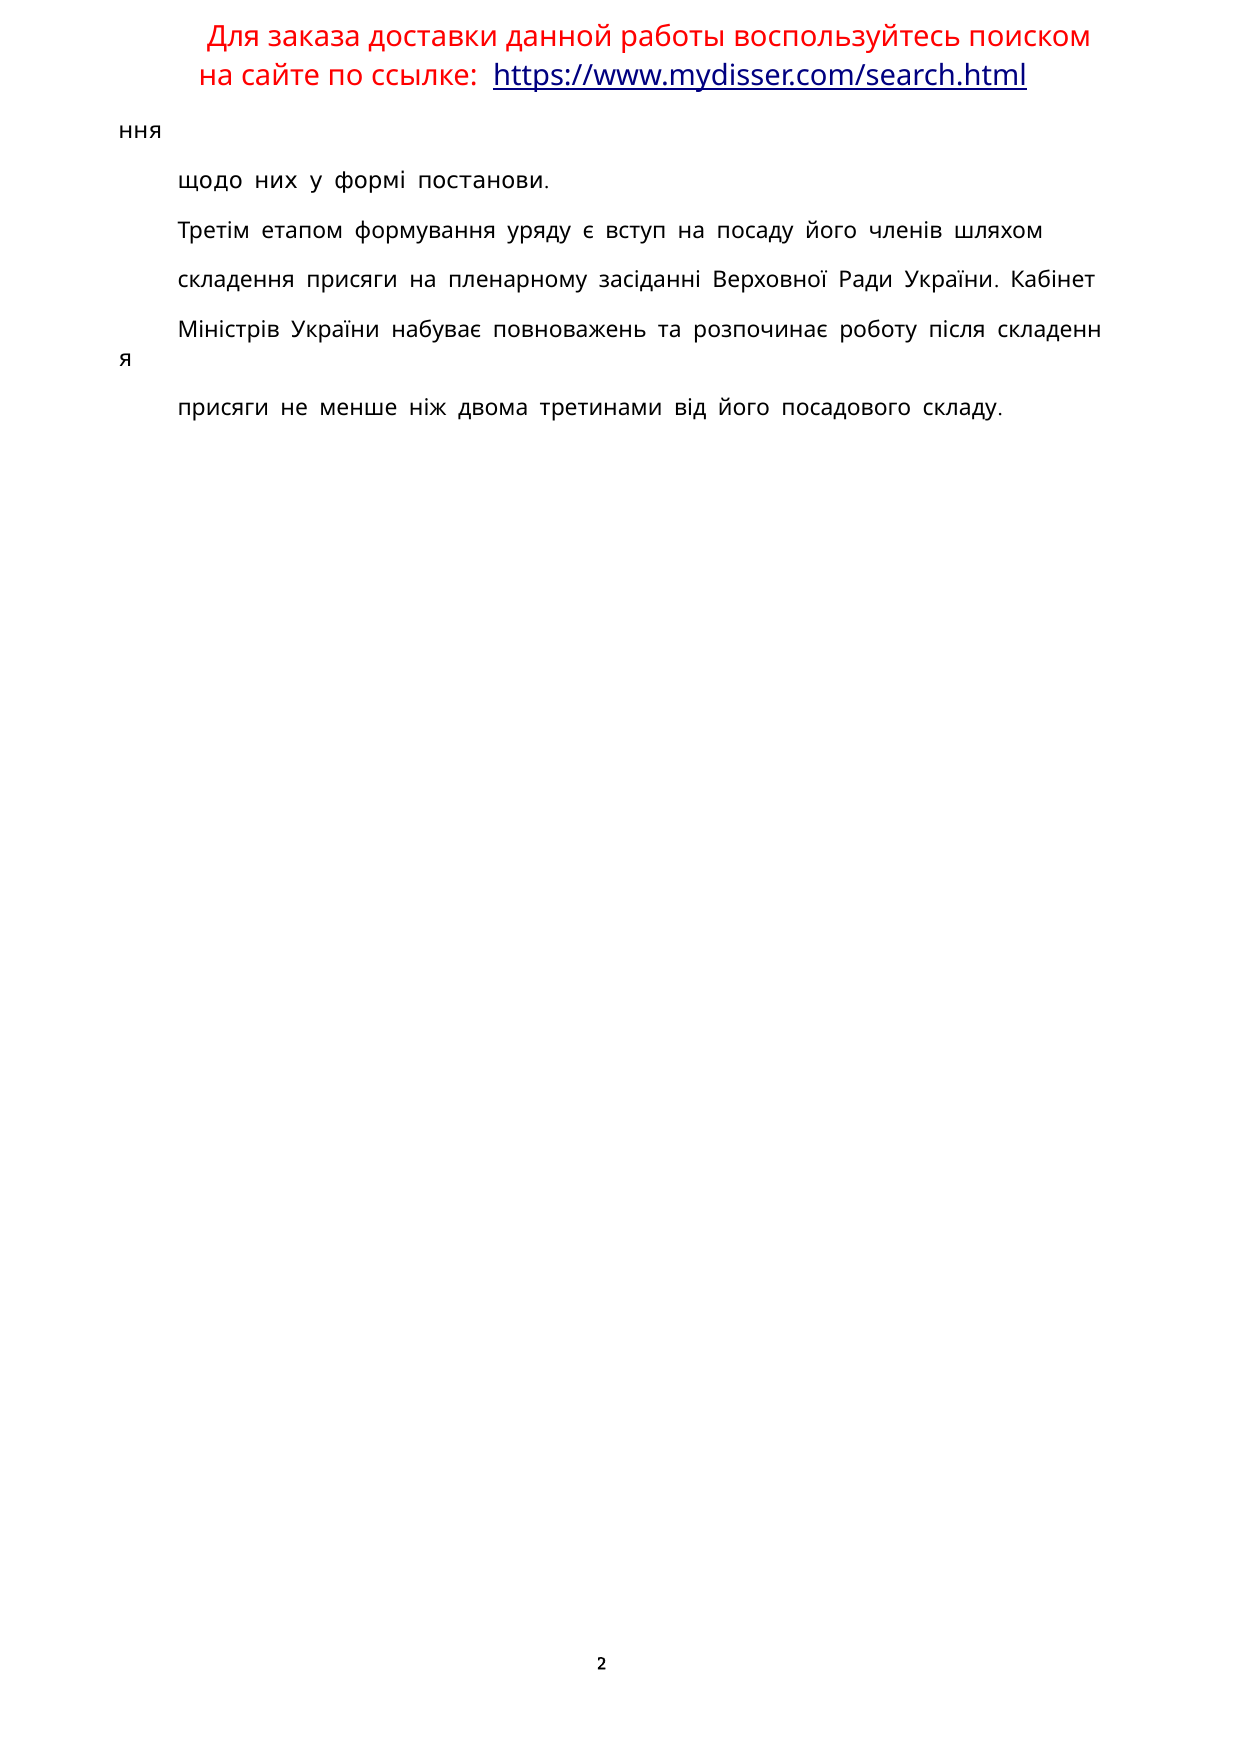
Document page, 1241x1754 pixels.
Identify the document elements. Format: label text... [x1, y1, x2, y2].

text присягинеменшеніждвоматретинамивідйогопосадовогоскладу [118, 392, 1107, 420]
text МіністрівУкраїнинабуваєповноваженьтарозпочинаєроботупісляскладення [118, 313, 1107, 371]
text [118, 115, 1107, 144]
text щодонихуформіпостанови [118, 164, 1107, 193]
text Третіметапомформуванняурядуєвступнапосадуйогочленівшляхом [118, 214, 1107, 243]
text складенняприсягинапленарномузасіданніВерховноїРадиУкраїниКабінет [118, 264, 1107, 292]
